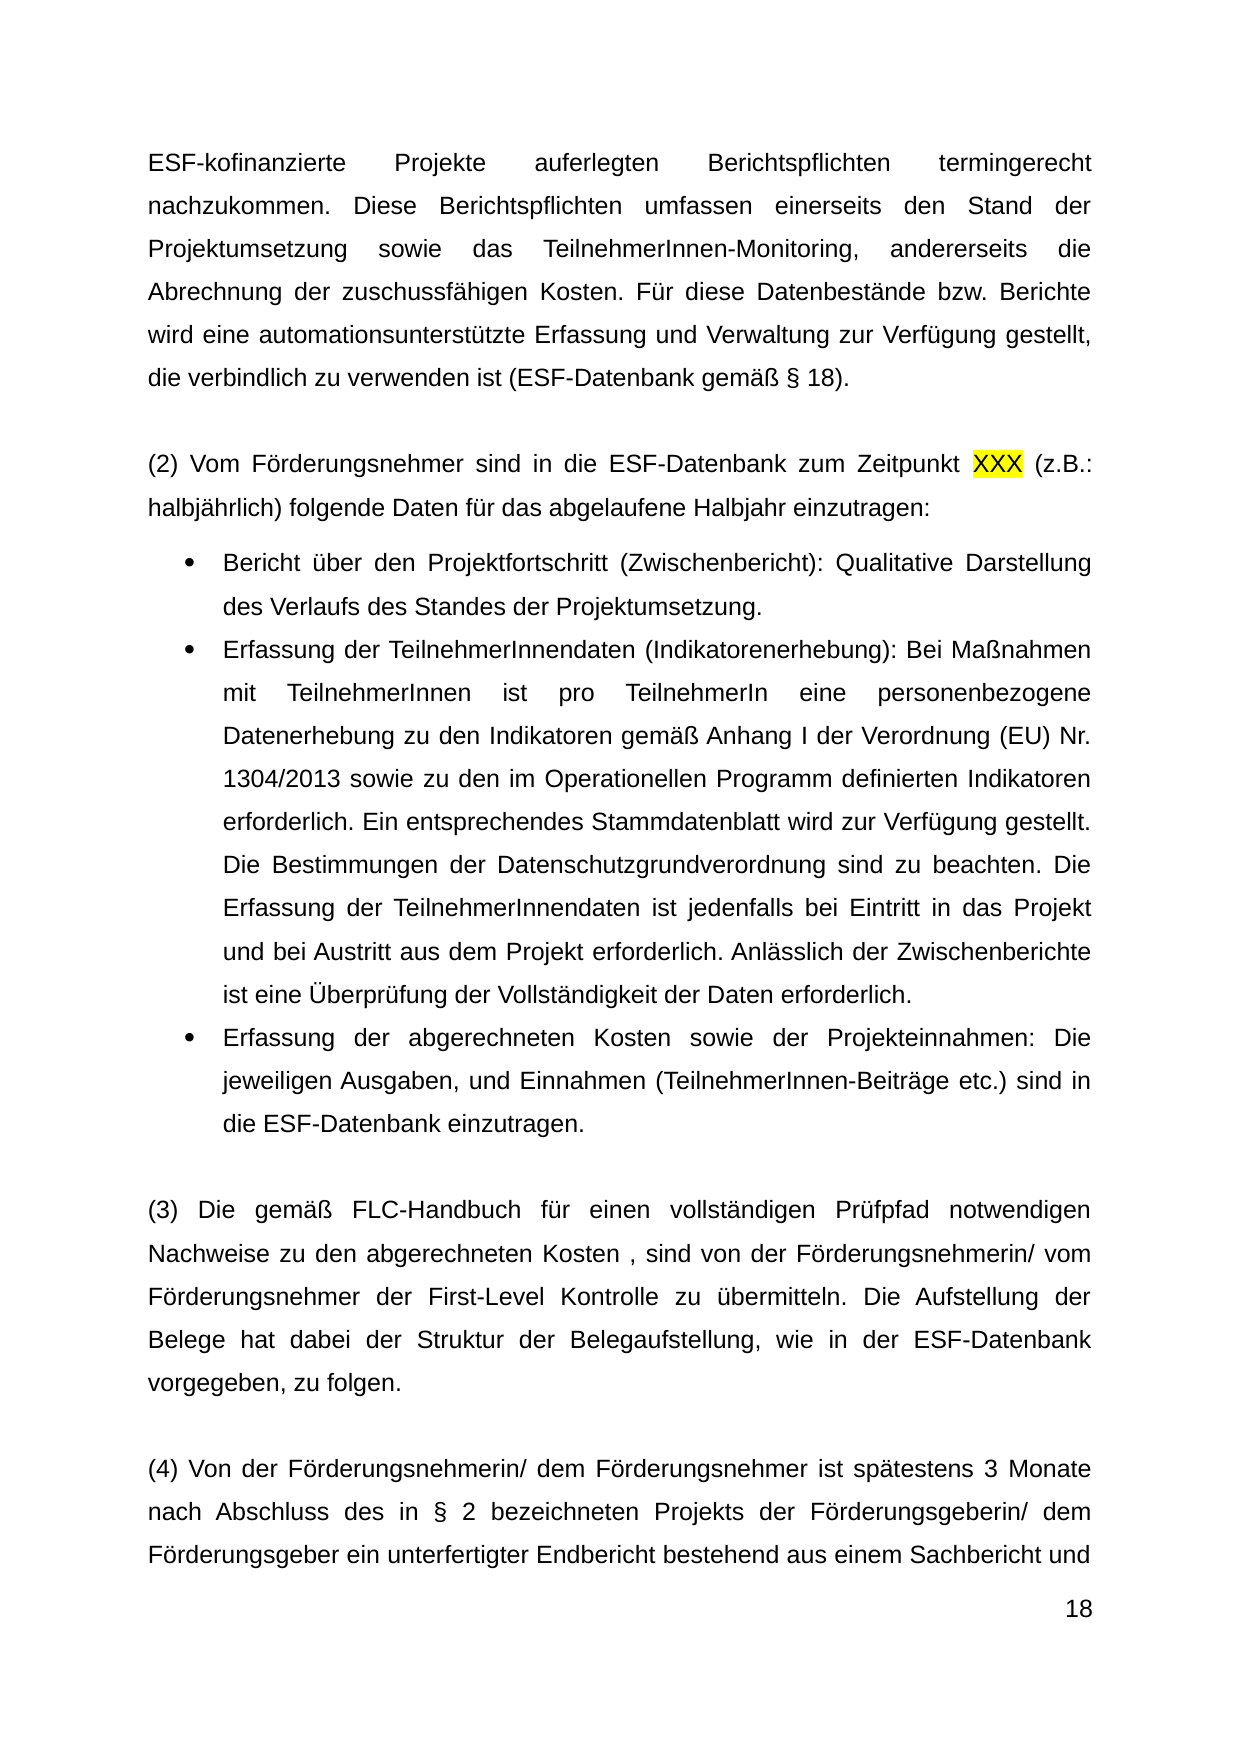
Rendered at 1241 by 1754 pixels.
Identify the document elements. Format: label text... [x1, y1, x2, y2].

list Bericht über den Projektfortschritt (Zwischenbericht): Qualitative Darstellung des Verlaufs des Standes der Projektumsetzung. [185, 548, 1093, 620]
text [148, 1454, 1093, 1569]
text (2) Vom Förderungsnehmer sind in die ESF-Datenbank zum Zeitpunkt XXX (z.B.: halbjährlich) folgende Daten für das abgelaufene Halbjahr einzutragen: [148, 449, 1093, 521]
list Erfassung der abgerechneten Kosten sowie der Projekteinnahmen: Die jeweiligen Ausgaben, und Einnahmen (TeilnehmerInnen-Beiträge etc.) sind in die ESF-Datenbank einzutragen. [185, 1023, 1093, 1138]
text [148, 148, 1093, 392]
list Erfassung der TeilnehmerInnendaten (Indikatorenerhebung): Bei Maßnahmen mit TeilnehmerInnen ist pro TeilnehmerIn eine personenbezogene Datenerhebung zu den Indikatoren gemäß Anhang I der Verordnung (EU) Nr. 1304/2013 sowie zu den im Operationellen Programm definierten Indikatoren erforderlich. Ein entsprechendes Stammdatenblatt wird zur Verfügung gestellt. Die Bestimmungen der Datenschutzgrundverordnung sind zu beachten. Die Erfassung der TeilnehmerInnendaten ist jedenfalls bei Eintritt in das Projekt und bei Austritt aus dem Projekt erforderlich. Anlässlich der Zwischenberichte ist eine Überprüfung der Vollständigkeit der Daten erforderlich. [185, 634, 1093, 1008]
text (3) Die gemäß FLC-Handbuch für einen vollständigen Prüfpfad notwendigen Nachweise zu den abgerechneten Kosten , sind von der Förderungsnehmerin/ vom Förderungsnehmer der First-Level Kontrolle zu übermitteln. Die Aufstellung der Belege hat dabei der Struktur der Belegaufstellung, wie in der ESF-Datenbank vorgegeben, zu folgen. [148, 1195, 1093, 1397]
